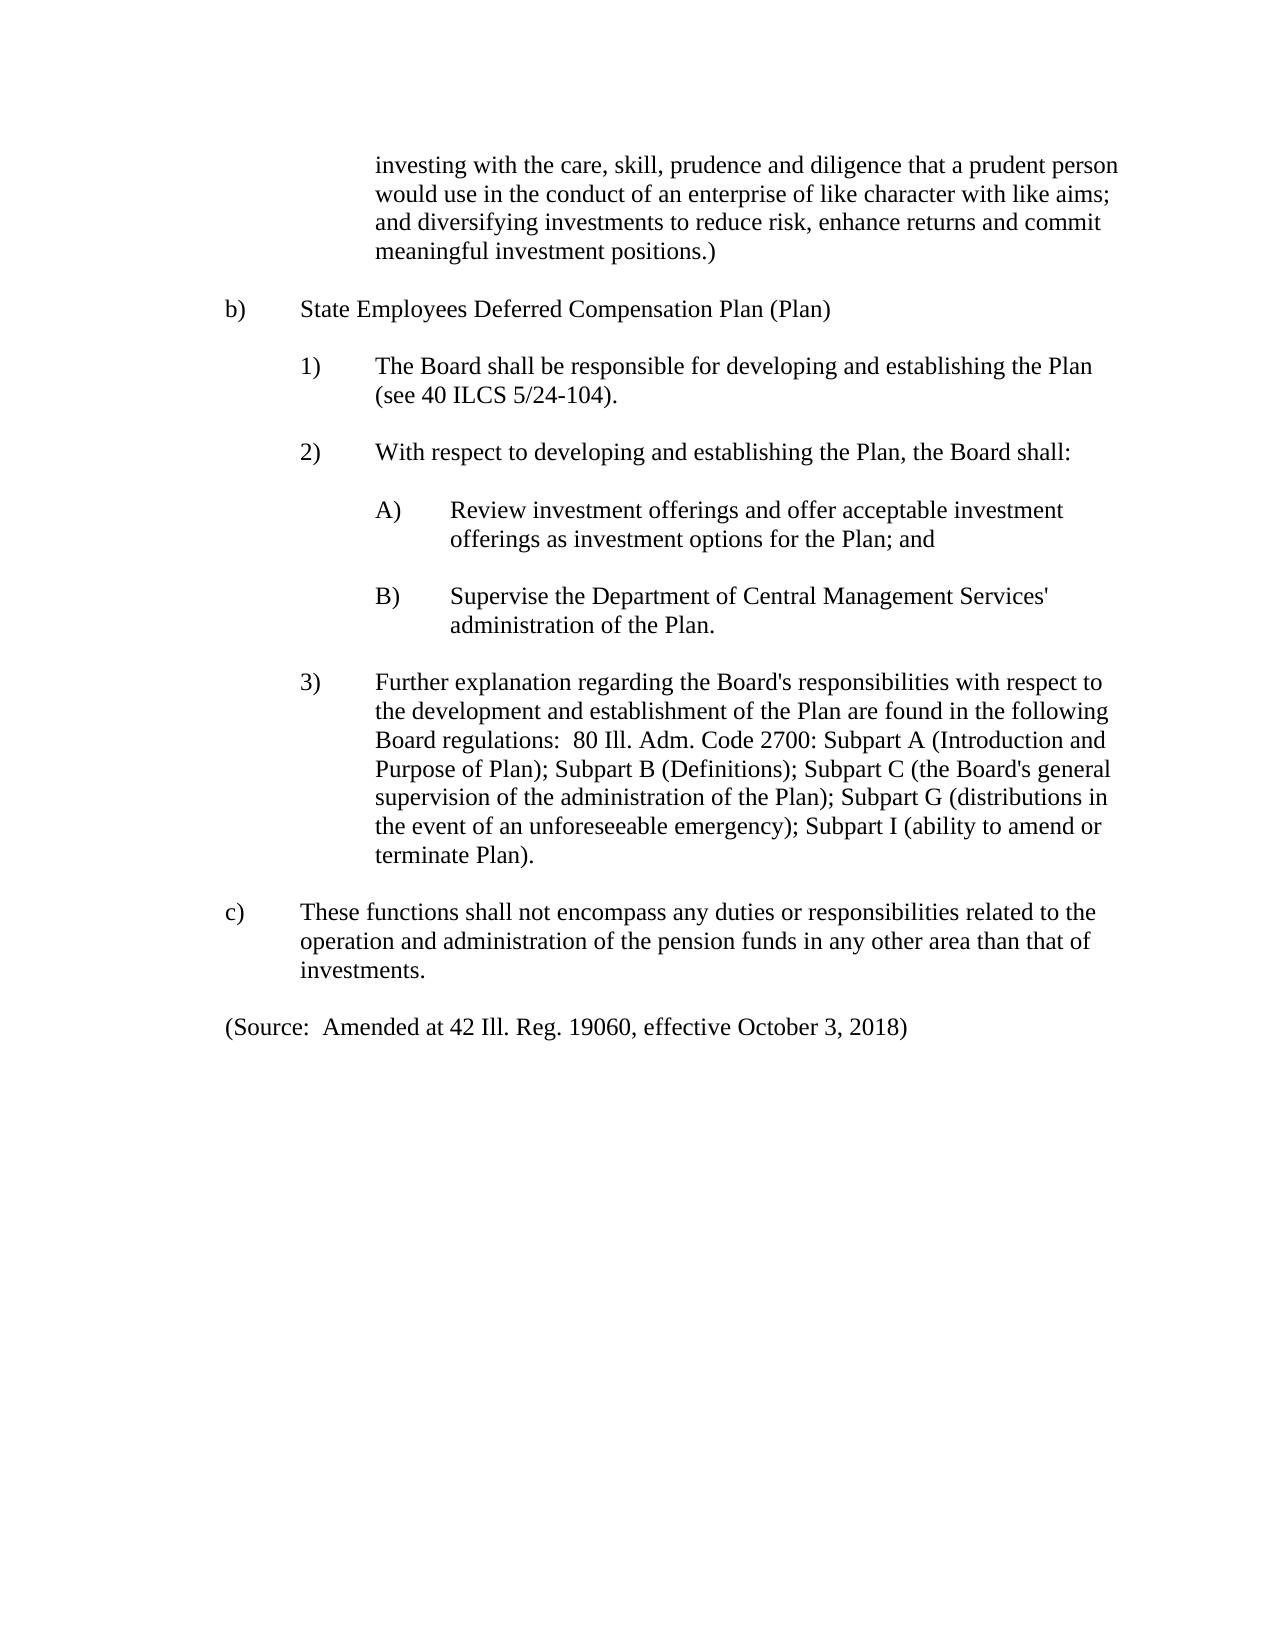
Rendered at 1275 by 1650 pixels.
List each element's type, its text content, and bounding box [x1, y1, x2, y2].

text 1) The Board shall be responsible for developing and establishing the Plan (see 40 ILCS 5/24-104). [300, 351, 1125, 409]
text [300, 150, 1125, 265]
text B) Supervise the Department of Central Management Services' administration of the Plan. [375, 581, 1125, 639]
text c) These functions shall not encompass any duties or responsibilities related to the operation and administration of the pension funds in any other area than that of investments. [225, 897, 1125, 984]
text (Source: Amended at 42 Ill. Reg. 19060, effective October 3, 2018) [225, 1012, 1125, 1041]
text A) Review investment offerings and offer acceptable investment offerings as investment options for the Plan; and [375, 495, 1125, 552]
text 3) Further explanation regarding the Board's responsibilities with respect to the development and establishment of the Plan are found in the following Board regulations: 80 Ill. Adm. Code 2700: Subpart A (Introduction and Purpose of Plan); Subpart B (Definitions); Subpart C (the Board's general supervision of the administration of the Plan); Subpart G (distributions in the event of an unforeseeable emergency); Subpart I (ability to amend or terminate Plan). [300, 667, 1125, 869]
text 2) With respect to developing and establishing the Plan, the Board shall: [300, 437, 1125, 466]
text b) State Employees Deferred Compensation Plan (Plan) [225, 294, 1125, 322]
